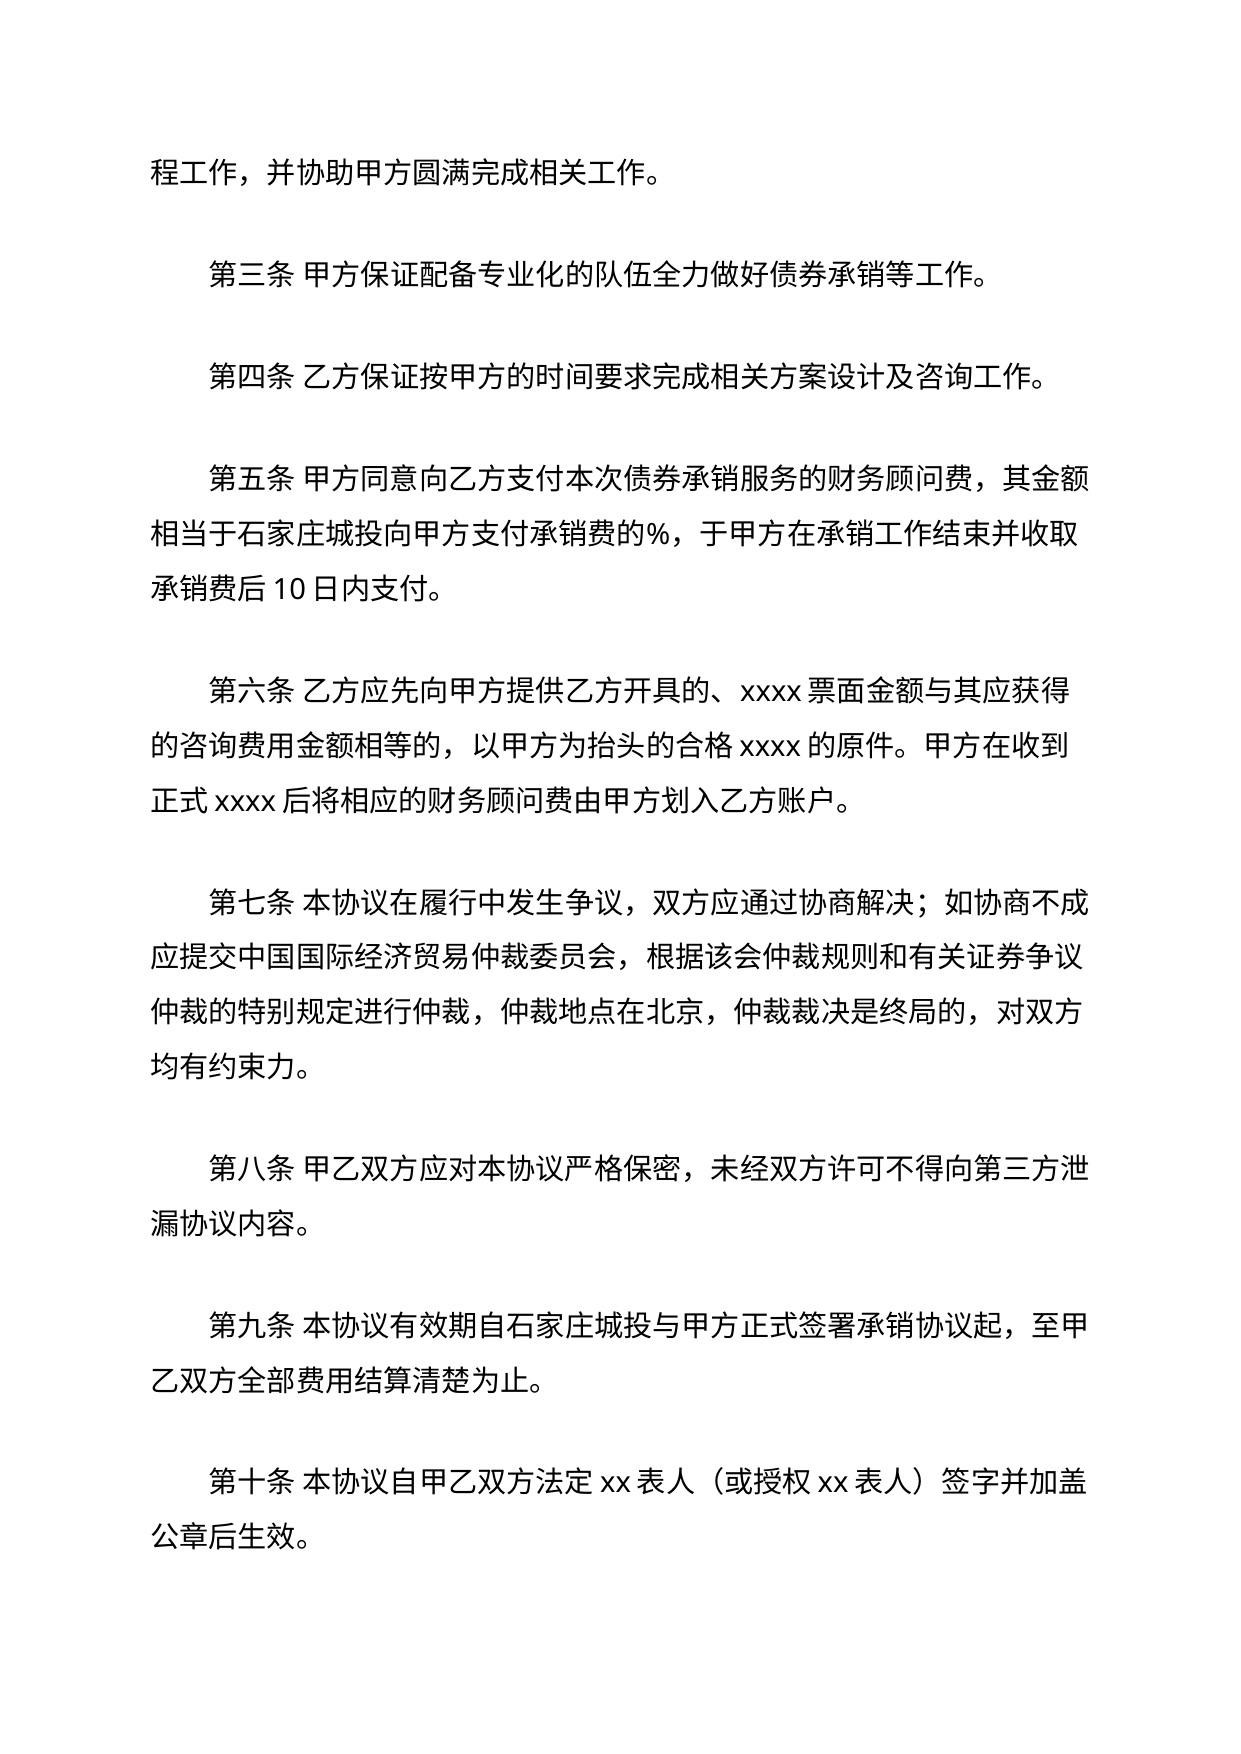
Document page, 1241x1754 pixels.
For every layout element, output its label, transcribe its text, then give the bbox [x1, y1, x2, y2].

text 第六条 乙方应先向甲方提供乙方开具的、xxxx票面金额与其应获得的咨询费用金额相等的，以甲方为抬头的合格xxxx的原件。甲方在收到正式xxxx后将相应的财务顾问费由甲方划入乙方账户。 [150, 667, 1090, 819]
text 第四条 乙方保证按甲方的时间要求完成相关方案设计及咨询工作。 [150, 353, 1090, 396]
text 第八条 甲乙双方应对本协议严格保密，未经双方许可不得向第三方泄漏协议内容。 [150, 1146, 1090, 1243]
text 第七条 本协议在履行中发生争议，双方应通过协商解决；如协商不成应提交中国国际经济贸易仲裁委员会，根据该会仲裁规则和有关证券争议仲裁的特别规定进行仲裁，仲裁地点在北京，仲裁裁决是终局的，对双方均有约束力。 [150, 879, 1090, 1086]
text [150, 150, 1090, 192]
text 第五条 甲方同意向乙方支付本次债券承销服务的财务顾问费，其金额相当于石家庄城投向甲方支付承销费的%，于甲方在承销工作结束并收取承销费后10日内支付。 [150, 455, 1090, 608]
text 第十条 本协议自甲乙双方法定xx表人（或授权xx表人）签字并加盖公章后生效。 [150, 1459, 1090, 1556]
text 第三条 甲方保证配备专业化的队伍全力做好债券承销等工作。 [150, 252, 1090, 294]
text 第九条 本协议有效期自石家庄城投与甲方正式签署承销协议起，至甲乙双方全部费用结算清楚为止。 [150, 1302, 1090, 1399]
